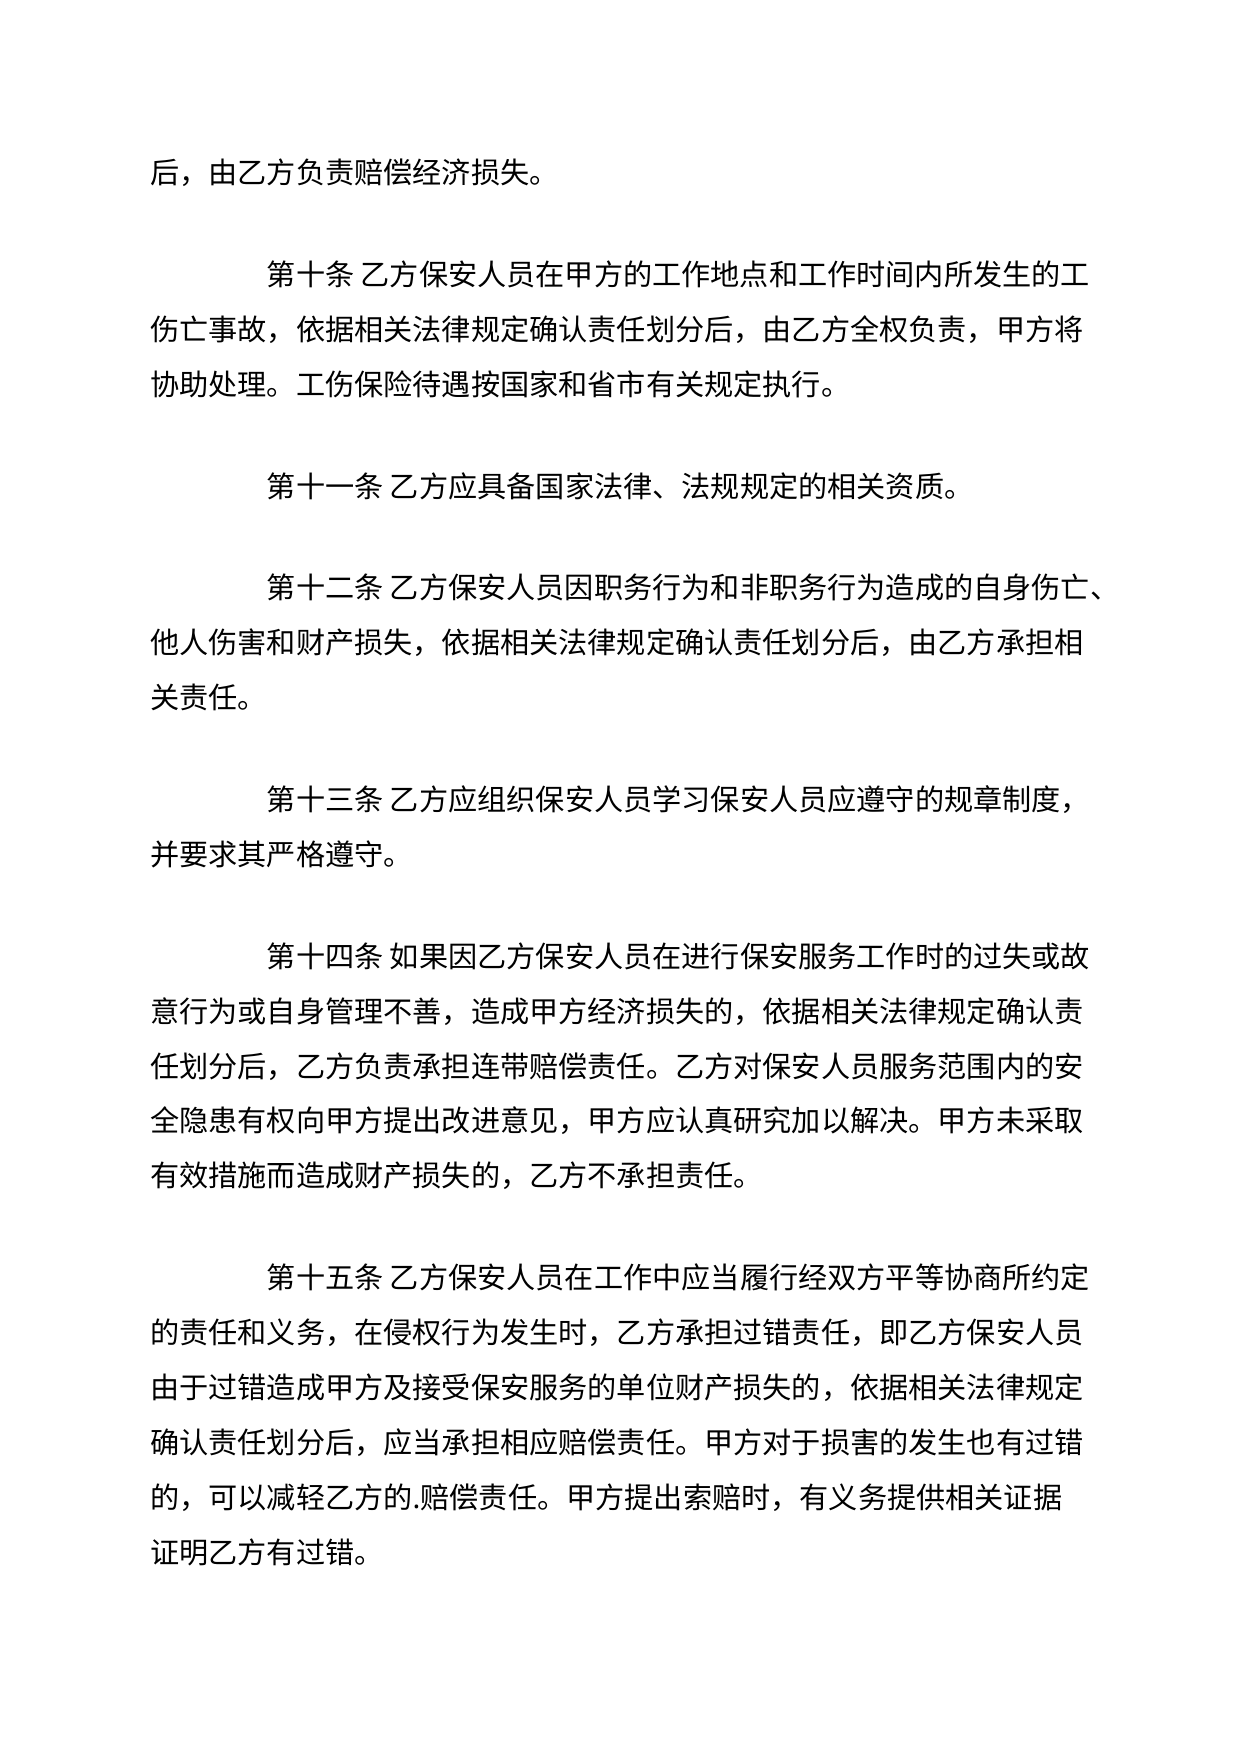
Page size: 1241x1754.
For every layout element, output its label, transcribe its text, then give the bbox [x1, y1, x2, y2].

text 第十四条 如果因乙方保安人员在进行保安服务工作时的过失或故意行为或自身管理不善，造成甲方经济损失的，依据相关法律规定确认责任划分后，乙方负责承担连带赔偿责任。乙方对保安人员服务范围内的安全隐患有权向甲方提出改进意见，甲方应认真研究加以解决。甲方未采取有效措施而造成财产损失的，乙方不承担责任。 [150, 933, 1090, 1195]
text 第十三条 乙方应组织保安人员学习保安人员应遵守的规章制度，并要求其严格遵守。 [150, 777, 1090, 874]
text 第十二条 乙方保安人员因职务行为和非职务行为造成的自身伤亡、他人伤害和财产损失，依据相关法律规定确认责任划分后，由乙方承担相关责任。 [150, 565, 1090, 717]
text 第十条 乙方保安人员在甲方的工作地点和工作时间内所发生的工伤亡事故，依据相关法律规定确认责任划分后，由乙方全权负责，甲方将协助处理。工伤保险待遇按国家和省市有关规定执行。 [150, 252, 1090, 404]
text 第十一条 乙方应具备国家法律、法规规定的相关资质。 [150, 463, 1090, 506]
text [150, 150, 1090, 192]
text 第十五条 乙方保安人员在工作中应当履行经双方平等协商所约定的责任和义务，在侵权行为发生时，乙方承担过错责任，即乙方保安人员由于过错造成甲方及接受保安服务的单位财产损失的，依据相关法律规定确认责任划分后，应当承担相应赔偿责任。甲方对于损害的发生也有过错的，可以减轻乙方的.赔偿责任。甲方提出索赔时，有义务提供相关证据证明乙方有过错。 [150, 1255, 1090, 1572]
